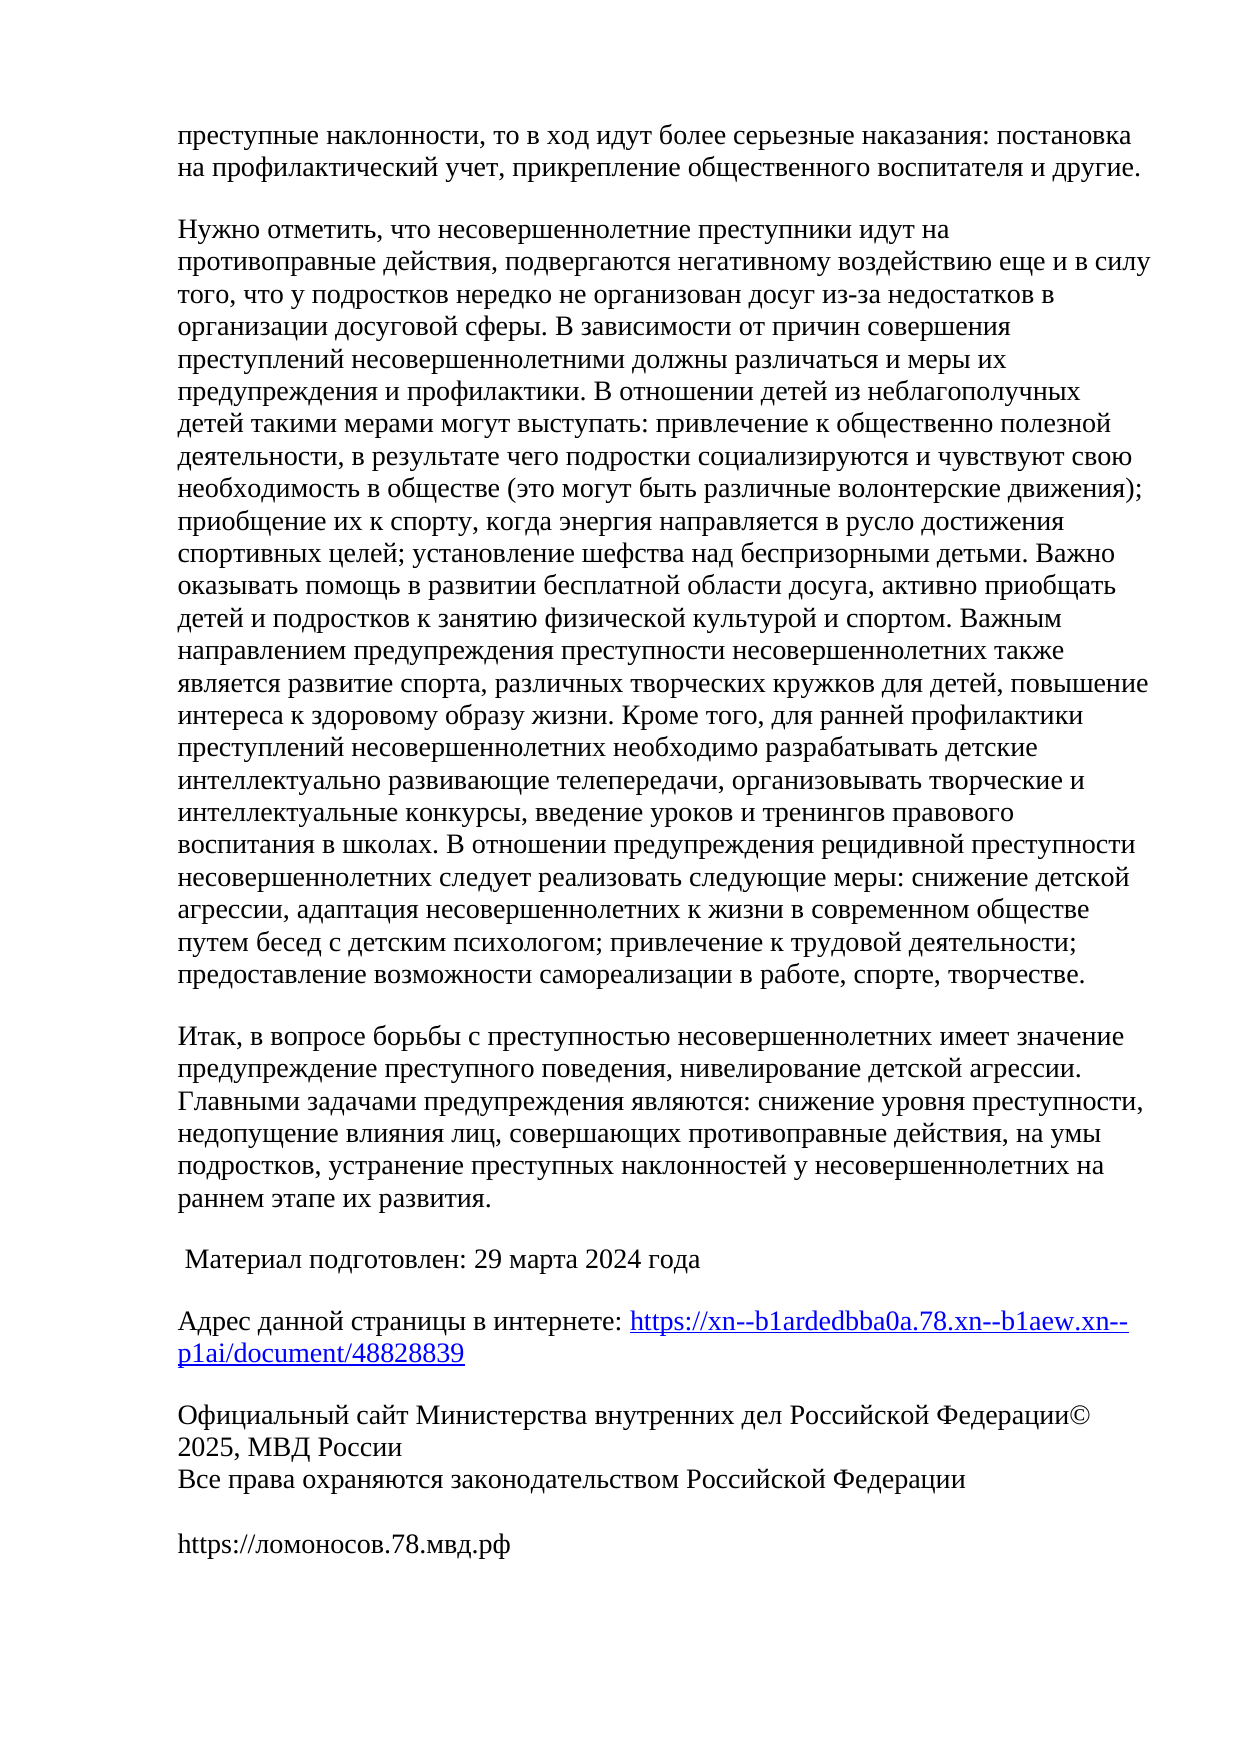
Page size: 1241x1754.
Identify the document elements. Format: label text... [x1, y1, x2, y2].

text Материал подготовлен: 29 марта 2024 года [177, 1242, 1152, 1275]
text Адрес данной страницы в интернете: https://xn--b1ardedbba0a.78.xn--b1aew.xn--p1ai/document/48828839 [177, 1304, 1152, 1369]
text Нужно отметить, что несовершеннолетние преступники идут на противоправные действия, подвергаются негативному воздействию еще и в силу того, что у подростков нередко не организован досуг из-за недостатков в организации досуговой сферы. В зависимости от причин совершения преступлений несовершеннолетними должны различаться и меры их предупреждения и профилактики. В отношении детей из неблагополучных детей такими мерами могут выступать: привлечение к общественно полезной деятельности, в результате чего подростки социализируются и чувствуют свою необходимость в обществе (это могут быть различные волонтерские движения); приобщение их к спорту, когда энергия направляется в русло достижения спортивных целей; установление шефства над беспризорными детьми. Важно оказывать помощь в развитии бесплатной области досуга, активно приобщать детей и подростков к занятию физической культурой и спортом. Важным направлением предупреждения преступности несовершеннолетних также является развитие спорта, различных творческих кружков для детей, повышение интереса к здоровому образу жизни. Кроме того, для ранней профилактики преступлений несовершеннолетних необходимо разрабатывать детские интеллектуально развивающие телепередачи, организовывать творческие и интеллектуальные конкурсы, введение уроков и тренингов правового воспитания в школах. В отношении предупреждения рецидивной преступности несовершеннолетних следует реализовать следующие меры: снижение детской агрессии, адаптация несовершеннолетних к жизни в современном обществе путем бесед с детским психологом; привлечение к трудовой деятельности; предоставление возможности самореализации в работе, спорте, творчестве. [177, 212, 1152, 989]
text Официальный сайт Министерства внутренних дел Российской Федерации© 2025, МВД России Все права охраняются законодательством Российской Федерации https://ломоносов.78.мвд.рф [177, 1398, 1152, 1560]
text Итак, в вопросе борьбы с преступностью несовершеннолетних имеет значение предупреждение преступного поведения, нивелирование детской агрессии. Главными задачами предупреждения являются: снижение уровня преступности, недопущение влияния лиц, совершающих противоправные действия, на умы подростков, устранение преступных наклонностей у несовершеннолетних на раннем этапе их развития. [177, 1019, 1152, 1213]
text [177, 118, 1152, 183]
